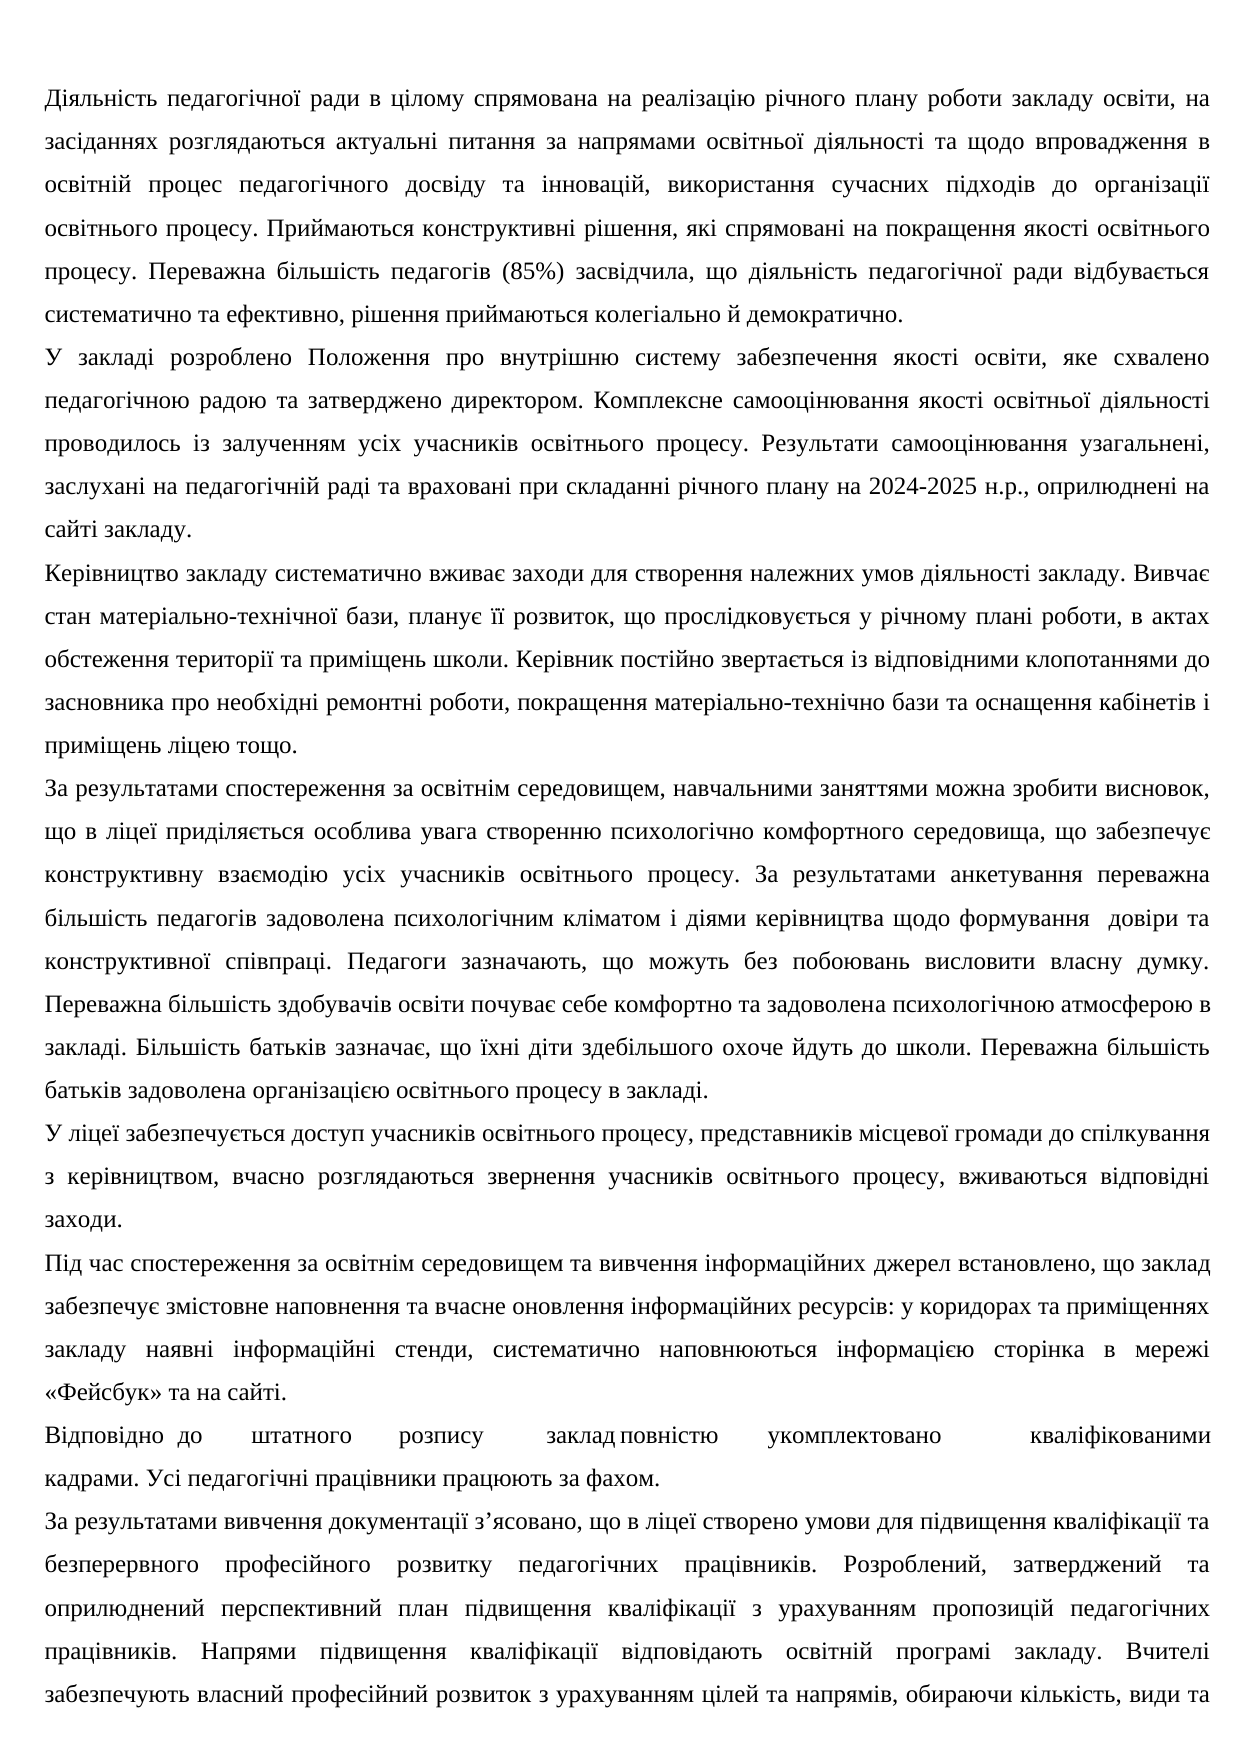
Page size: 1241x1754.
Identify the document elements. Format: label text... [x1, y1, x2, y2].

text У ліцеї забезпечується доступ учасників освітнього процесу, представників місцевої громади до спілкування з керівництвом, вчасно розглядаються звернення учасників освітнього процесу, вживаються відповідні заходи. [44, 1118, 1211, 1233]
text Керівництво закладу систематично вживає заходи для створення належних умов діяльності закладу. Вивчає стан матеріально-технічної бази, планує її розвиток, що прослідковується у річному плані роботи, в актах обстеження території та приміщень школи. Керівник постійно звертається із відповідними клопотаннями до засновника про необхідні ремонтні роботи, покращення матеріально-технічно бази та оснащення кабінетів і приміщень ліцею тощо. [44, 558, 1211, 759]
text За результатами спостереження за освітнім середовищем, навчальними заняттями можна зробити висновок, що в ліцеї приділяється особлива увага створенню психологічно комфортного середовища, що забезпечує конструктивну взаємодію усіх учасників освітнього процесу. За результатами анкетування переважна більшість педагогів задоволена психологічним кліматом і діями керівництва щодо формування довіри та конструктивної співпраці. Педагоги зазначають, що можуть без побоювань висловити власну думку. Переважна більшість здобувачів освіти почуває себе комфортно та задоволена психологічною атмосферою в закладі. Більшість батьків зазначає, що їхні діти здебільшого охоче йдуть до школи. Переважна більшість батьків задоволена організацією освітнього процесу в закладі. [44, 773, 1211, 1104]
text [44, 1506, 1211, 1708]
text Під час спостереження за освітнім середовищем та вивчення інформаційних джерел встановлено, що заклад забезпечує змістовне наповнення та вчасне оновлення інформаційних ресурсів: у коридорах та приміщеннях закладу наявні інформаційні стенди, систематично наповнюються інформацією сторінка в мережі «Фейсбук» та на сайті. [44, 1248, 1211, 1406]
text У закладі розроблено Положення про внутрішню систему забезпечення якості освіти, яке схвалено педагогічною радою та затверджено директором. Комплексне самооцінювання якості освітньої діяльності проводилось із залученням усіх учасників освітнього процесу. Результати самооцінювання узагальнені, заслухані на педагогічній раді та враховані при складанні річного плану на 2024-2025 н.р., оприлюднені на сайті закладу. [44, 342, 1211, 543]
text Відповідно до штатного розпису заклад повністю укомплектовано кваліфікованими кадрами. Усі педагогічні працівники працюють за фахом. [44, 1420, 1211, 1492]
text Діяльність педагогічної ради в цілому спрямована на реалізацію річного плану роботи закладу освіти, на засіданнях розглядаються актуальні питання за напрямами освітньої діяльності та щодо впровадження в освітній процес педагогічного досвіду та інновацій, використання сучасних підходів до організації освітнього процесу. Приймаються конструктивні рішення, які спрямовані на покращення якості освітнього процесу. Переважна більшість педагогів (85%) засвідчила, що діяльність педагогічної ради відбувається систематично та ефективно, рішення приймаються колегіально й демократично. [44, 83, 1211, 328]
